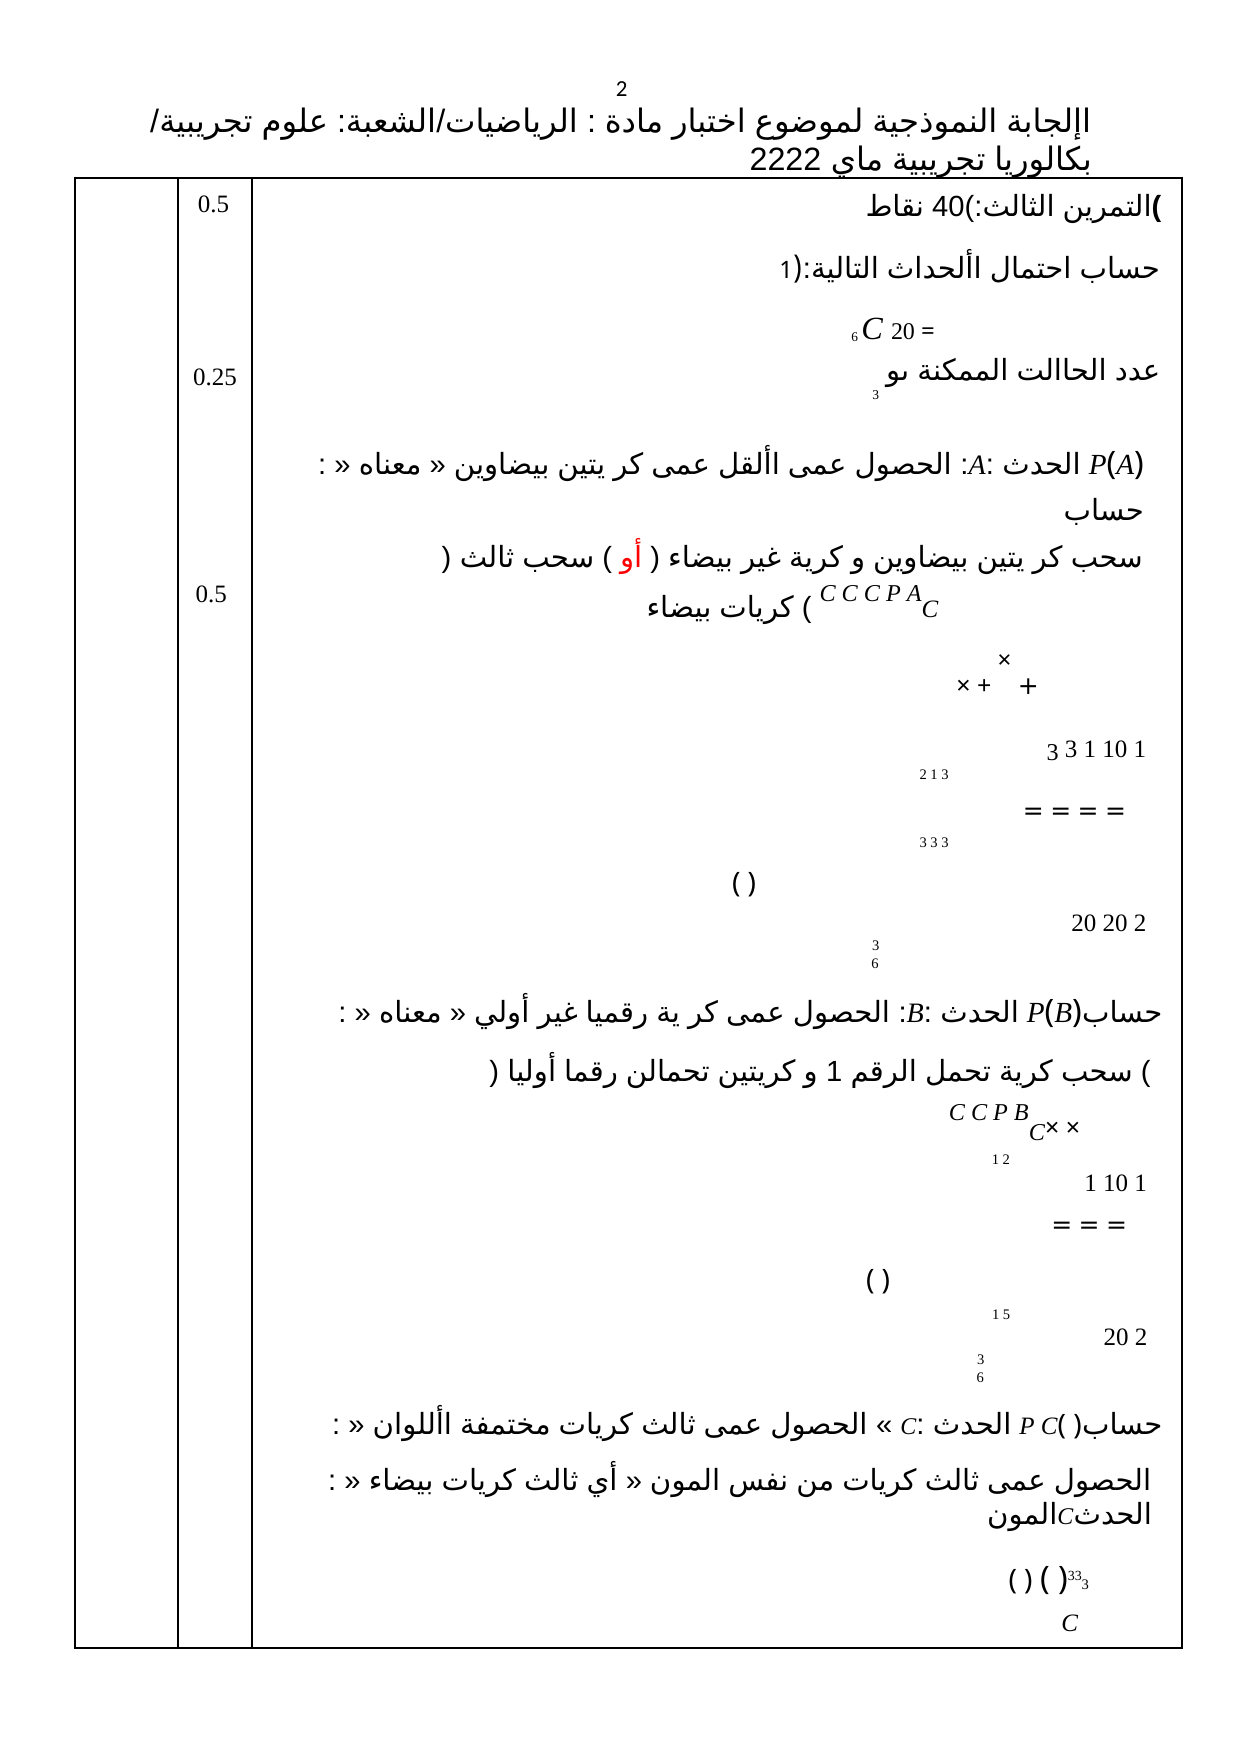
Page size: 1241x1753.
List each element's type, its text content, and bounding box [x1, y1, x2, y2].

text اإلجابة النموذجية لموضوع اختبار مادة : الرياضيات/الشعبة: علوم تجريبية/ بكالوريا تجريبية ماي 2222 [73, 102, 1091, 177]
table_header 0.5 0.25 0.5 [179, 179, 251, 1647]
table_header [76, 179, 177, 1647]
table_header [253, 179, 1181, 1647]
text 2 [616, 74, 1181, 102]
